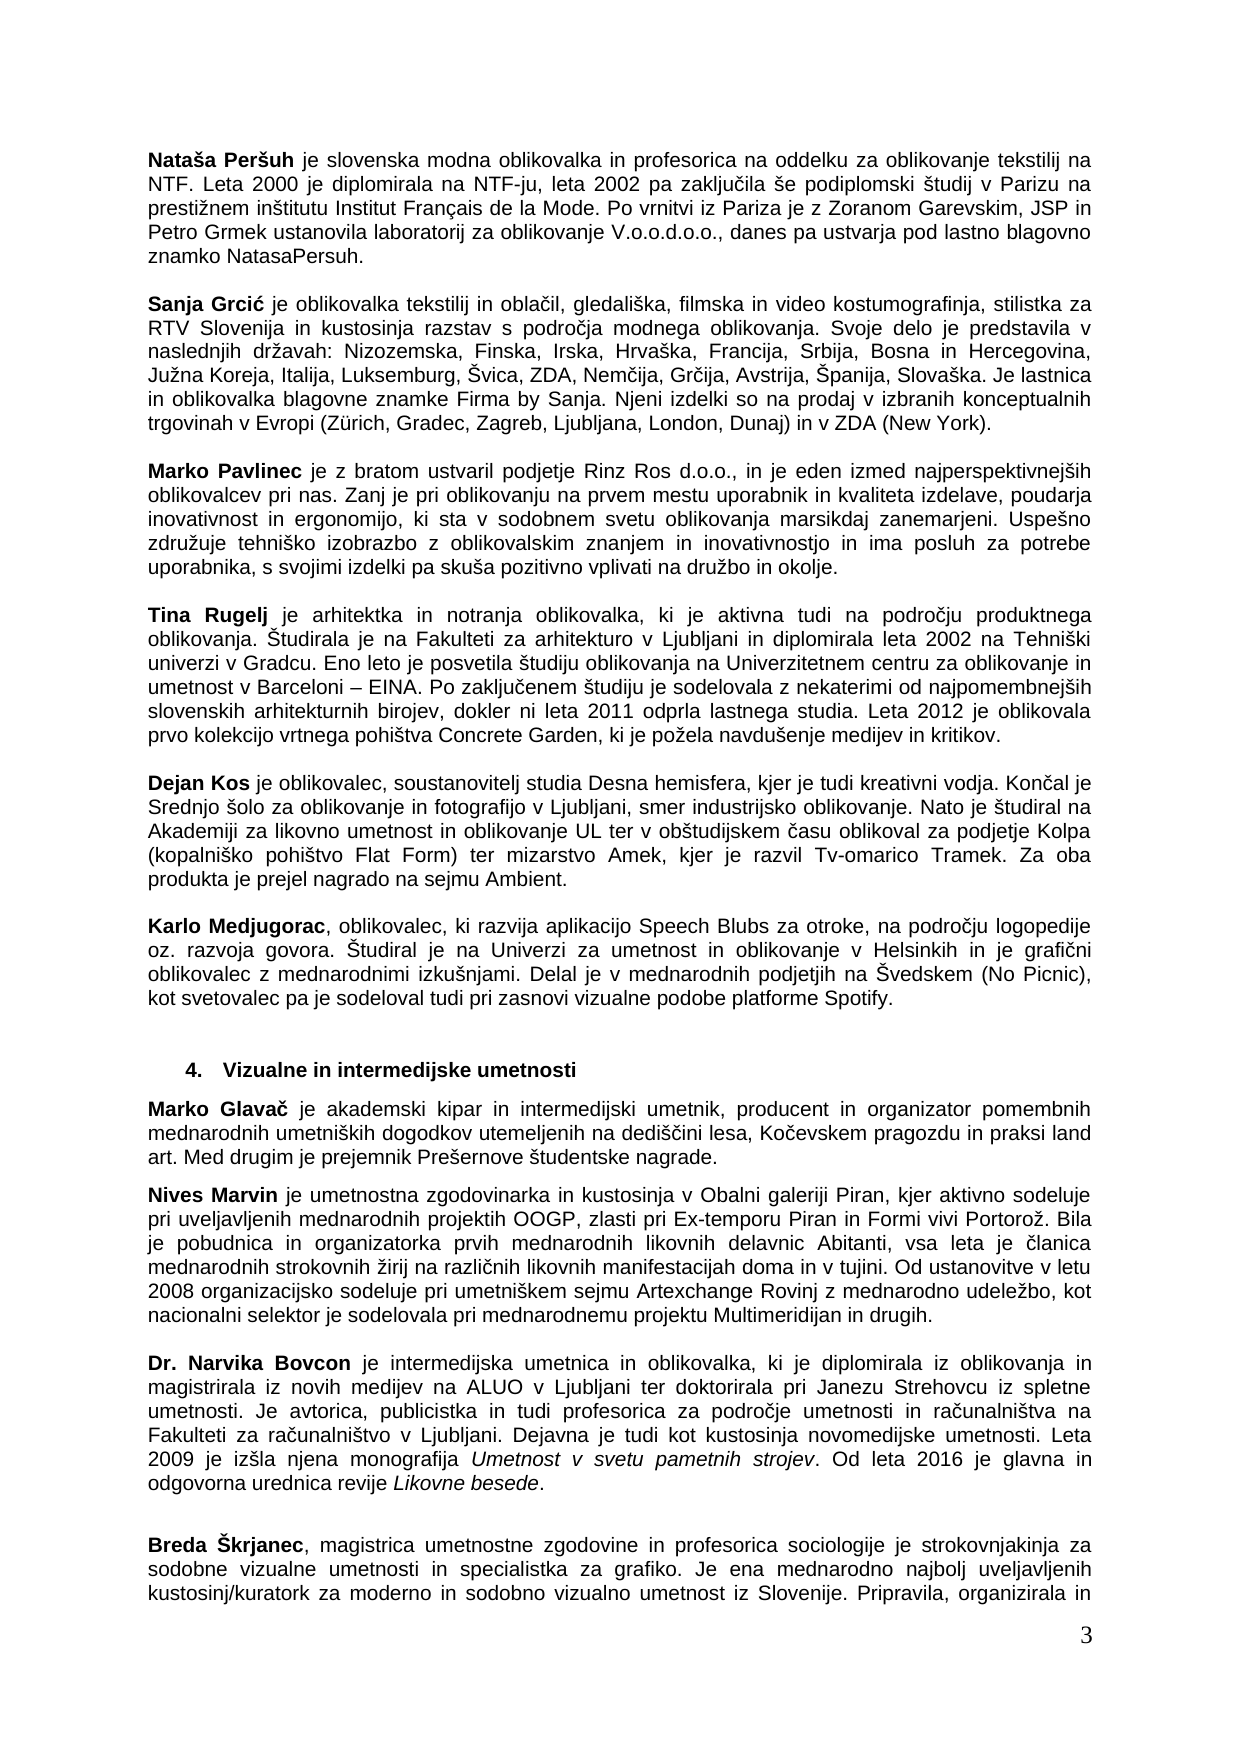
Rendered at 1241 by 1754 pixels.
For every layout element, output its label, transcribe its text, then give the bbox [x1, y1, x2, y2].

text Karlo Medjugorac, oblikovalec, ki razvija aplikacijo Speech Blubs za otroke, na področju logopedije oz. razvoja govora. Študiral je na Univerzi za umetnost in oblikovanje v Helsinkih in je grafični oblikovalec z mednarodnimi izkušnjami. Delal je v mednarodnih podjetjih na Švedskem (No Picnic), kot svetovalec pa je sodeloval tudi pri zasnovi vizualne podobe platforme Spotify. [148, 914, 1093, 1010]
text Marko Pavlinec je z bratom ustvaril podjetje Rinz Ros d.o.o., in je eden izmed najperspektivnejših oblikovalcev pri nas. Zanj je pri oblikovanju na prvem mestu uporabnik in kvaliteta izdelave, poudarja inovativnost in ergonomijo, ki sta v sodobnem svetu oblikovanja marsikdaj zanemarjeni. Uspešno združuje tehniško izobrazbo z oblikovalskim znanjem in inovativnostjo in ima posluh za potrebe uporabnika, s svojimi izdelki pa skuša pozitivno vplivati na družbo in okolje. [148, 459, 1093, 579]
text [148, 1533, 1093, 1605]
text Nives Marvin je umetnostna zgodovinarka in kustosinja v Obalni galeriji Piran, kjer aktivno sodeluje pri uveljavljenih mednarodnih projektih OOGP, zlasti pri Ex-temporu Piran in Formi vivi Portorož. Bila je pobudnica in organizatorka prvih mednarodnih likovnih delavnic Abitanti, vsa leta je članica mednarodnih strokovnih žirij na različnih likovnih manifestacijah doma in v tujini. Od ustanovitve v letu 2008 organizacijsko sodeluje pri umetniškem sejmu Artexchange Rovinj z mednarodno udeležbo, kot nacionalni selektor je sodelovala pri mednarodnemu projektu Multimeridijan in drugih. [148, 1183, 1093, 1327]
text Nataša Peršuh je slovenska modna oblikovalka in profesorica na oddelku za oblikovanje tekstilij na NTF. Leta 2000 je diplomirala na NTF-ju, leta 2002 pa zaključila še podiplomski študij v Parizu na prestižnem inštitutu Institut Français de la Mode. Po vrnitvi iz Pariza je z Zoranom Garevskim, JSP in Petro Grmek ustanovila laboratorij za oblikovanje V.o.o.d.o.o., danes pa ustvarja pod lastno blagovno znamko NatasaPersuh. [148, 148, 1093, 267]
text Dejan Kos je oblikovalec, soustanovitelj studia Desna hemisfera, kjer je tudi kreativni vodja. Končal je Srednjo šolo za oblikovanje in fotografijo v Ljubljani, smer industrijsko oblikovanje. Nato je študiral na Akademiji za likovno umetnost in oblikovanje UL ter v obštudijskem času oblikoval za podjetje Kolpa (kopalniško pohištvo Flat Form) ter mizarstvo Amek, kjer je razvil Tv-omarico Tramek. Za oba produkta je prejel nagrado na sejmu Ambient. [148, 771, 1093, 890]
list Vizualne in intermedijske umetnosti [185, 1058, 1093, 1082]
text Marko Glavač je akademski kipar in intermedijski umetnik, producent in organizator pomembnih mednarodnih umetniških dogodkov utemeljenih na dediščini lesa, Kočevskem pragozdu in praksi land art. Med drugim je prejemnik Prešernove študentske nagrade. [148, 1097, 1093, 1168]
text Dr. Narvika Bovcon je intermedijska umetnica in oblikovalka, ki je diplomirala iz oblikovanja in magistrirala iz novih medijev na ALUO v Ljubljani ter doktorirala pri Janezu Strehovcu iz spletne umetnosti. Je avtorica, publicistka in tudi profesorica za področje umetnosti in računalništva na Fakulteti za računalništvo v Ljubljani. Dejavna je tudi kot kustosinja novomedijske umetnosti. Leta 2009 je izšla njena monografija Umetnost v svetu pametnih strojev. Od leta 2016 je glavna in odgovorna urednica revije Likovne besede. [148, 1351, 1093, 1494]
text Sanja Grcić je oblikovalka tekstilij in oblačil, gledališka, filmska in video kostumografinja, stilistka za RTV Slovenija in kustosinja razstav s področja modnega oblikovanja. Svoje delo je predstavila v naslednjih državah: Nizozemska, Finska, Irska, Hrvaška, Francija, Srbija, Bosna in Hercegovina, Južna Koreja, Italija, Luksemburg, Švica, ZDA, Nemčija, Grčija, Avstrija, Španija, Slovaška. Je lastnica in oblikovalka blagovne znamke Firma by Sanja. Njeni izdelki so na prodaj v izbranih konceptualnih trgovinah v Evropi (Zürich, Gradec, Zagreb, Ljubljana, London, Dunaj) in v ZDA (New York). [148, 291, 1093, 435]
text Tina Rugelj je arhitektka in notranja oblikovalka, ki je aktivna tudi na področju produktnega oblikovanja. Študirala je na Fakulteti za arhitekturo v Ljubljani in diplomirala leta 2002 na Tehniški univerzi v Gradcu. Eno leto je posvetila študiju oblikovanja na Univerzitetnem centru za oblikovanje in umetnost v Barceloni – EINA. Po zaključenem študiju je sodelovala z nekaterimi od najpomembnejših slovenskih arhitekturnih birojev, dokler ni leta 2011 odprla lastnega studia. Leta 2012 je oblikovala prvo kolekcijo vrtnega pohištva Concrete Garden, ki je požela navdušenje medijev in kritikov. [148, 603, 1093, 747]
